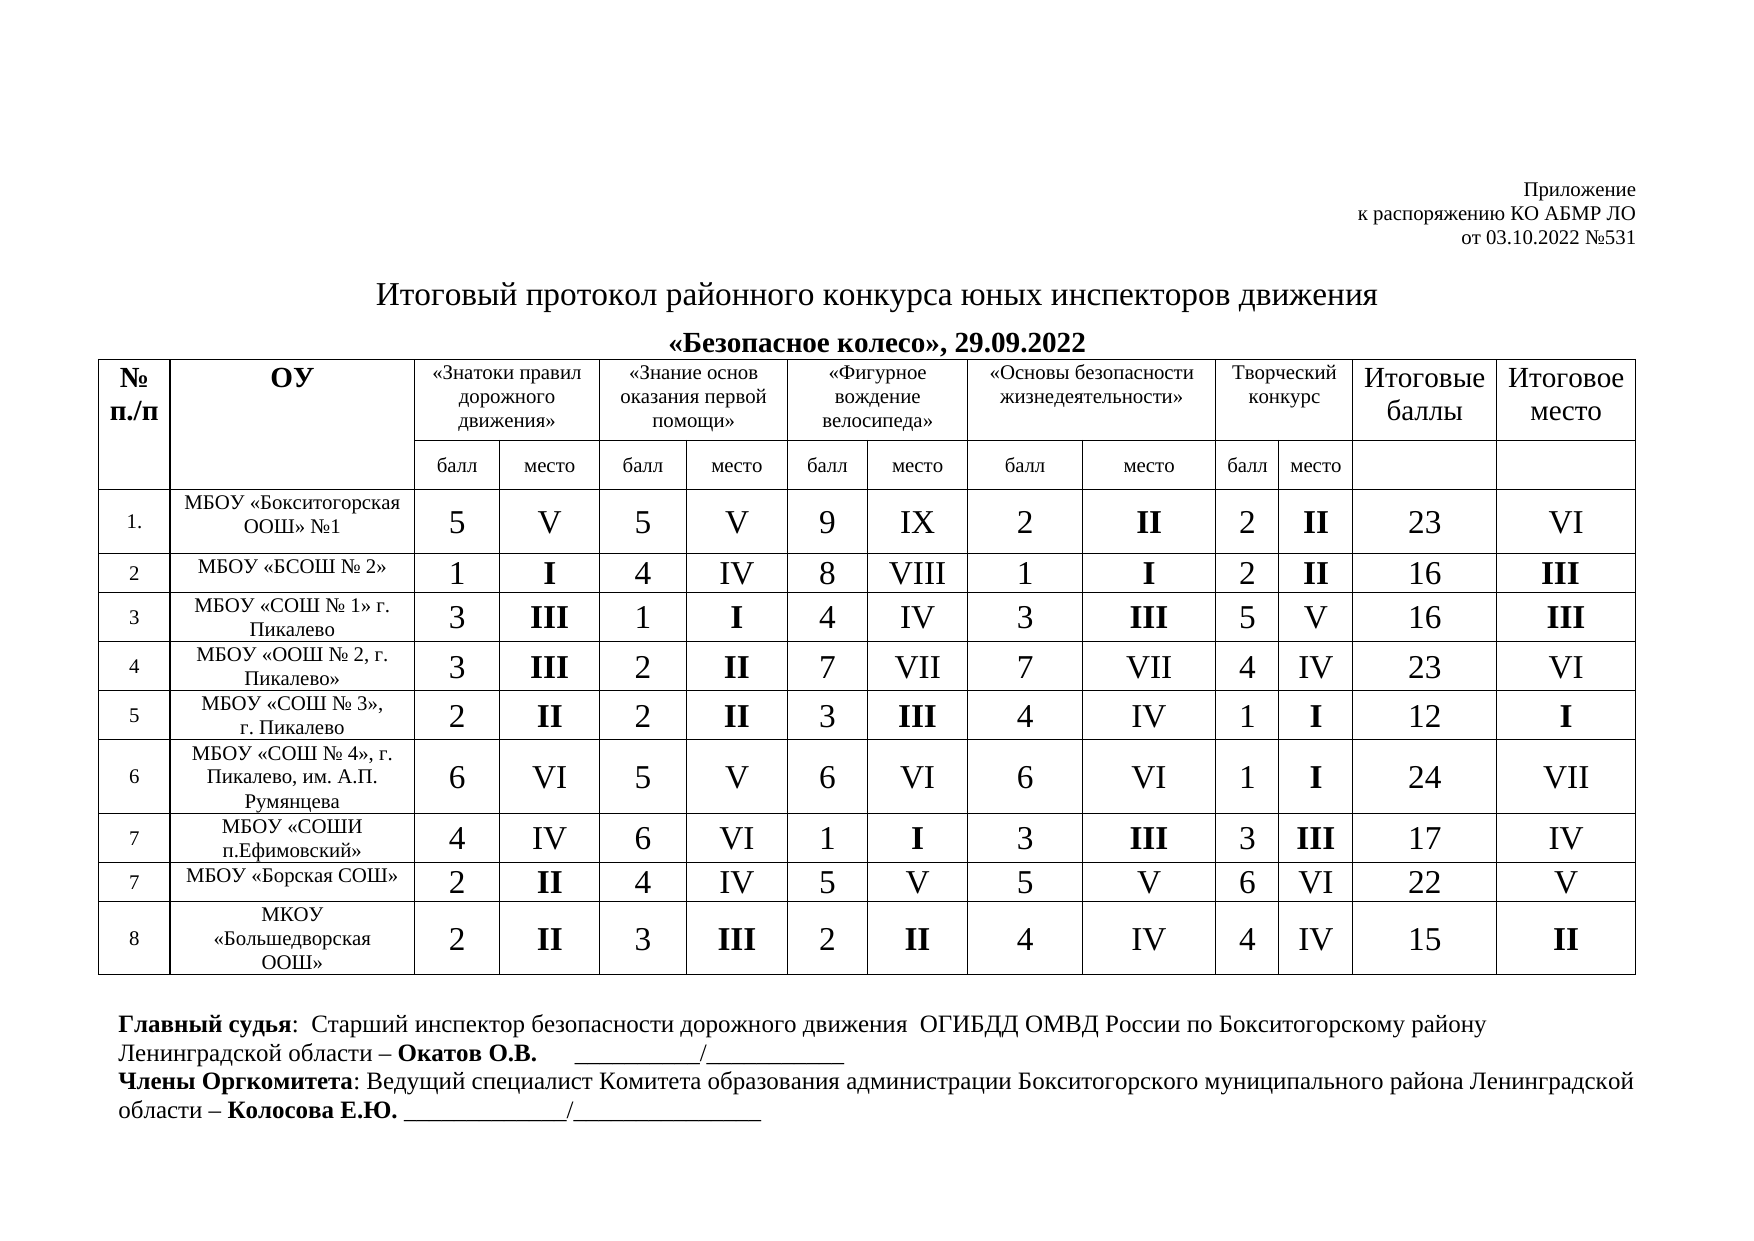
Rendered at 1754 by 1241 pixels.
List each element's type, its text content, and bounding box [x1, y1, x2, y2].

text к распоряжению КО АБМР ЛО [118, 201, 1636, 225]
table_cell II [687, 642, 787, 690]
table_cell 12 [1353, 691, 1496, 739]
table_cell 5 [1216, 593, 1278, 641]
table_cell 8 [99, 902, 169, 974]
table_cell VII [1497, 740, 1635, 813]
table_cell 4 [1216, 902, 1278, 974]
table_cell 15 [1353, 902, 1496, 974]
table_cell 4 [1216, 642, 1278, 690]
table_cell IV [1083, 902, 1215, 974]
table_cell II [1279, 490, 1352, 552]
table_header «Основы безопасности жизнедеятельности» [968, 360, 1215, 440]
table_cell место [1083, 441, 1215, 489]
table_cell 7 [99, 863, 169, 901]
table_cell 3 [1216, 814, 1278, 862]
table_cell 1 [1216, 691, 1278, 739]
table_cell 3 [968, 593, 1082, 641]
table_cell 9 [788, 490, 867, 552]
table_cell 23 [1353, 642, 1496, 690]
table_cell VI [868, 740, 967, 813]
table_cell 4 [788, 593, 867, 641]
table_cell IV [500, 814, 599, 862]
table_cell место [1279, 441, 1352, 489]
table_cell МБОУ «БСОШ № 2» [171, 554, 414, 592]
table_cell балл [600, 441, 686, 489]
table_cell 5 [415, 490, 499, 552]
table_cell 16 [1353, 593, 1496, 641]
table_cell II [500, 691, 599, 739]
table_cell VI [1279, 863, 1352, 901]
table_cell 7 [788, 642, 867, 690]
subtitle Итоговый протокол районного конкурса юных инспекторов движения [118, 274, 1636, 313]
table_cell 7 [99, 814, 169, 862]
table_cell 4 [600, 554, 686, 592]
table_cell 1 [968, 554, 1082, 592]
table_cell 16 [1353, 554, 1496, 592]
table_header ОУ [171, 360, 414, 489]
table_cell 4 [600, 863, 686, 901]
table_cell 6 [99, 740, 169, 813]
table_cell МБОУ «СОШ № 4», г. Пикалево, им. А.П. Румянцева [171, 740, 414, 813]
table_cell 2 [1216, 554, 1278, 592]
table_cell МБОУ «Бокситогорская ООШ» №1 [171, 490, 414, 552]
table_cell МБОУ «СОШИ п.Ефимовский» [171, 814, 414, 862]
table_cell VI [687, 814, 787, 862]
table_cell 5 [600, 740, 686, 813]
table_cell балл [415, 441, 499, 489]
table_cell 2 [968, 490, 1082, 552]
table_cell VIII [868, 554, 967, 592]
table_cell 3 [788, 691, 867, 739]
table_header Итоговое место [1497, 360, 1635, 440]
table_cell 5 [99, 691, 169, 739]
text Члены Оргкомитета: Ведущий специалист Комитета образования администрации Бокситогорского муниципального района Ленинградской области – Колосова Е.Ю. _____________/_______________ [118, 1066, 1636, 1124]
table_cell IX [868, 490, 967, 552]
table_cell IV [1279, 642, 1352, 690]
table_cell IV [687, 554, 787, 592]
table_cell 24 [1353, 740, 1496, 813]
table_cell 4 [99, 642, 169, 690]
table_cell V [868, 863, 967, 901]
table_cell II [1083, 490, 1215, 552]
table_cell II [500, 863, 599, 901]
table_header «Фигурное вождение велосипеда» [788, 360, 967, 440]
table_cell МКОУ «Большедворская ООШ» [171, 902, 414, 974]
table_cell III [1083, 814, 1215, 862]
table_cell VI [1497, 490, 1635, 552]
table_cell IV [687, 863, 787, 901]
table_cell I [1279, 691, 1352, 739]
table_header № п./п [99, 360, 169, 489]
table_cell VI [1083, 740, 1215, 813]
table_cell балл [1216, 441, 1278, 489]
table_cell МБОУ «СОШ № 1» г. Пикалево [171, 593, 414, 641]
table_cell 2 [415, 691, 499, 739]
table_cell 3 [968, 814, 1082, 862]
table_cell III [868, 691, 967, 739]
table_header «Знание основ оказания первой помощи» [600, 360, 787, 440]
table_cell I [1083, 554, 1215, 592]
table_cell V [1279, 593, 1352, 641]
table_cell 2 [600, 691, 686, 739]
text «Безопасное колесо», 29.09.2022 [118, 325, 1636, 359]
table_cell 3 [99, 593, 169, 641]
table_cell I [868, 814, 967, 862]
table_cell 3 [415, 593, 499, 641]
table_cell 2 [600, 642, 686, 690]
table_cell балл [788, 441, 867, 489]
table_cell VI [1497, 642, 1635, 690]
table_cell II [687, 691, 787, 739]
table_cell 6 [968, 740, 1082, 813]
table_cell 2 [1216, 490, 1278, 552]
table_cell III [1279, 814, 1352, 862]
table_cell [1497, 441, 1635, 489]
table_cell 6 [600, 814, 686, 862]
table_cell III [500, 593, 599, 641]
table_cell 1. [99, 490, 169, 552]
table_cell 6 [415, 740, 499, 813]
table_cell 3 [600, 902, 686, 974]
table_cell 1 [415, 554, 499, 592]
table_cell место [687, 441, 787, 489]
table_cell VII [1083, 642, 1215, 690]
table_cell I [687, 593, 787, 641]
table_cell 2 [415, 863, 499, 901]
table_cell I [1497, 691, 1635, 739]
table_cell место [868, 441, 967, 489]
table_cell 5 [788, 863, 867, 901]
table_cell VI [500, 740, 599, 813]
table_cell 6 [1216, 863, 1278, 901]
text Главный судья: Старший инспектор безопасности дорожного движения ОГИБДД ОМВД России по Бокситогорскому району Ленинградской области – Окатов О.В. __________/___________ [118, 1009, 1636, 1066]
table_cell IV [1083, 691, 1215, 739]
text Приложение [118, 177, 1636, 201]
table_cell [1353, 441, 1496, 489]
table_header «Знатоки правил дорожного движения» [415, 360, 599, 440]
table_cell 4 [968, 902, 1082, 974]
table_cell 1 [1216, 740, 1278, 813]
table_cell 2 [788, 902, 867, 974]
table_cell II [1279, 554, 1352, 592]
table_cell 23 [1353, 490, 1496, 552]
table_cell I [1279, 740, 1352, 813]
table_cell 2 [99, 554, 169, 592]
table_cell 6 [788, 740, 867, 813]
table_cell V [687, 490, 787, 552]
table_cell 1 [600, 593, 686, 641]
table_header Итоговые баллы [1353, 360, 1496, 440]
table_cell МБОУ «ООШ № . Пикалево» [171, 642, 414, 690]
table_cell 4 [415, 814, 499, 862]
table_header Творческий конкурс [1216, 360, 1352, 440]
table_cell III [1083, 593, 1215, 641]
table_cell 5 [600, 490, 686, 552]
table_cell IV [1497, 814, 1635, 862]
text от 03.10.2022 №531 [118, 225, 1636, 249]
table_cell II [1497, 902, 1635, 974]
table_cell балл [968, 441, 1082, 489]
table_cell VII [868, 642, 967, 690]
table_cell 7 [968, 642, 1082, 690]
table_cell 8 [788, 554, 867, 592]
table_cell I [500, 554, 599, 592]
table_cell III [1497, 554, 1635, 592]
table_cell IV [1279, 902, 1352, 974]
table_cell III [1497, 593, 1635, 641]
table_cell II [500, 902, 599, 974]
table_cell 2 [415, 902, 499, 974]
table_cell V [500, 490, 599, 552]
table_cell 22 [1353, 863, 1496, 901]
table_cell МБОУ «Борская СОШ» [171, 863, 414, 901]
table_cell 4 [968, 691, 1082, 739]
table_cell III [687, 902, 787, 974]
table_cell 3 [415, 642, 499, 690]
table_cell V [1083, 863, 1215, 901]
table_cell IV [868, 593, 967, 641]
table_cell II [868, 902, 967, 974]
table_cell V [687, 740, 787, 813]
table_cell место [500, 441, 599, 489]
table_cell 1 [788, 814, 867, 862]
table_cell 17 [1353, 814, 1496, 862]
table_cell III [500, 642, 599, 690]
table_cell МБОУ «СОШ № 3», г. Пикалево [171, 691, 414, 739]
table_cell 5 [968, 863, 1082, 901]
table_cell V [1497, 863, 1635, 901]
